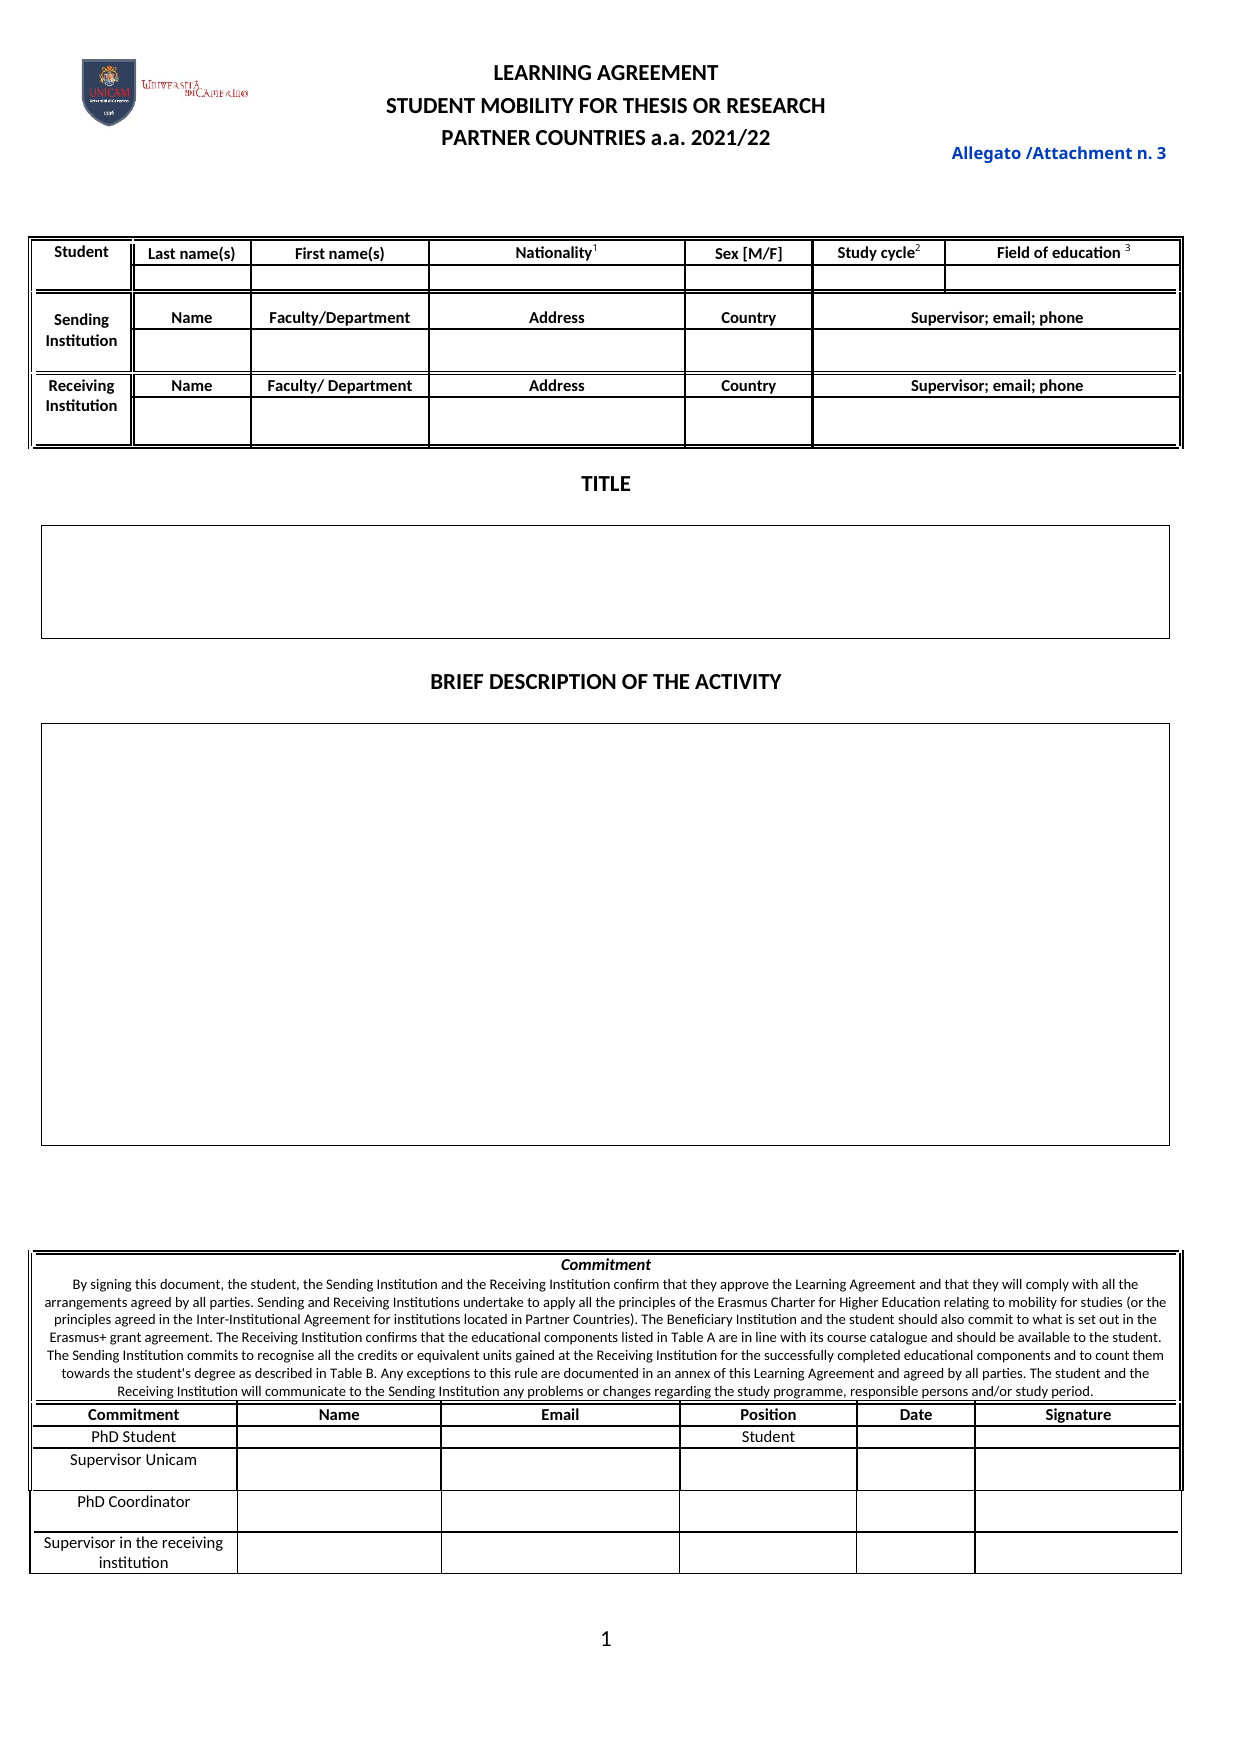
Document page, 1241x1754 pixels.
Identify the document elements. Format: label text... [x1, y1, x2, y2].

table_header First name(s) [252, 241, 428, 263]
table_cell Name [238, 1405, 440, 1425]
table_cell [681, 1449, 856, 1490]
table_cell [442, 1449, 679, 1490]
table_cell [238, 1427, 440, 1447]
table_cell [946, 266, 1179, 289]
table_cell [238, 1533, 441, 1573]
table_cell [686, 330, 811, 371]
table_header Field of education [946, 241, 1179, 263]
table_cell [238, 1491, 441, 1531]
table_cell [430, 330, 684, 371]
table_cell Address [430, 294, 684, 328]
table_cell [976, 1427, 1179, 1447]
table_cell [442, 1491, 679, 1531]
table_cell [976, 1491, 1181, 1531]
table_cell [857, 1533, 974, 1573]
table_cell [442, 1533, 679, 1573]
table_header Student [30, 238, 133, 289]
table_cell Faculty/ Department [252, 375, 428, 396]
table_cell [135, 266, 250, 289]
table_cell [858, 1427, 974, 1447]
table_cell Country [686, 294, 811, 328]
table_cell [858, 1449, 974, 1490]
table_cell PhD Student [32, 1426, 236, 1447]
table_cell Commitment [30, 1400, 236, 1425]
table_cell [442, 1427, 679, 1447]
table_cell [430, 398, 684, 444]
table_cell Name [135, 375, 250, 396]
table_cell [252, 330, 428, 371]
table_cell [976, 1531, 1181, 1573]
table_header Sex [M/F] [686, 241, 811, 263]
table_cell Sending Institution [30, 289, 133, 371]
table_cell [238, 1449, 440, 1490]
table_cell Position [681, 1405, 856, 1425]
table_cell [857, 1491, 974, 1531]
table_cell [976, 1449, 1179, 1490]
table_cell [135, 330, 250, 371]
table_cell [252, 398, 428, 444]
table_cell [135, 398, 250, 444]
table_cell [686, 266, 811, 289]
table_cell Commitment By signing this document, the student, the Sending Institution and the Receiving Institution confirm that they approve the Learning Agreement and that they will comply with all the arrangements agreed by all parties. Sending and Receiving Institutions undertake to apply all the principles of the Erasmus Charter for Higher Education relating to mobility for studies (or the principles agreed in the Inter-Institutional Agreement for institutions located in Partner Countries). The Beneficiary Institution and the student should also commit to what is set out in the Erasmus+ grant agreement. The Receiving Institution confirms that the educational components listed in Table A are in line with its course catalogue and should be available to the student. The Sending Institution commits to recognise all the credits or equivalent units gained at the Receiving Institution for the successfully completed educational components and to count them towards the student's degree as described in Table B. Any exceptions to this rule are documented in an annex of this Learning Agreement and agreed by all parties. The student and the Receiving Institution will communicate to the Sending Institution any problems or changes regarding the study programme, responsible persons and/or study period. [30, 1250, 1182, 1400]
table_cell Supervisor Unicam [32, 1448, 236, 1490]
table_cell [814, 266, 944, 289]
table_cell Faculty/Department [252, 294, 428, 328]
table_cell Student [681, 1427, 856, 1447]
table_cell TITLE BRIEF DESCRIPTION OF THE ACTIVITY [30, 444, 1182, 1250]
table_cell Receiving Institution [30, 371, 133, 444]
table_header Study cycle [814, 241, 944, 263]
table_cell PhD Coordinator [31, 1491, 237, 1531]
table_cell Name [135, 294, 250, 328]
table_cell Supervisor in the receiving institution [31, 1531, 237, 1573]
table_cell [680, 1533, 856, 1573]
table_cell Email [442, 1405, 679, 1425]
table_cell Supervisor; email; phone [814, 371, 1182, 396]
table_cell [814, 330, 1179, 371]
table_header Nationality [430, 241, 684, 263]
table_cell Supervisor; email; phone [814, 289, 1182, 328]
table_cell [252, 266, 428, 289]
picture [71, 50, 258, 137]
table_cell Country [686, 375, 811, 396]
table_cell Signature [976, 1400, 1182, 1425]
table_cell [686, 398, 811, 444]
table_cell [680, 1491, 856, 1531]
table_cell [814, 398, 1179, 444]
table_header Last name(s) [133, 240, 250, 263]
table_cell [430, 266, 684, 289]
table_cell Address [430, 375, 684, 396]
table_cell Date [858, 1405, 974, 1425]
